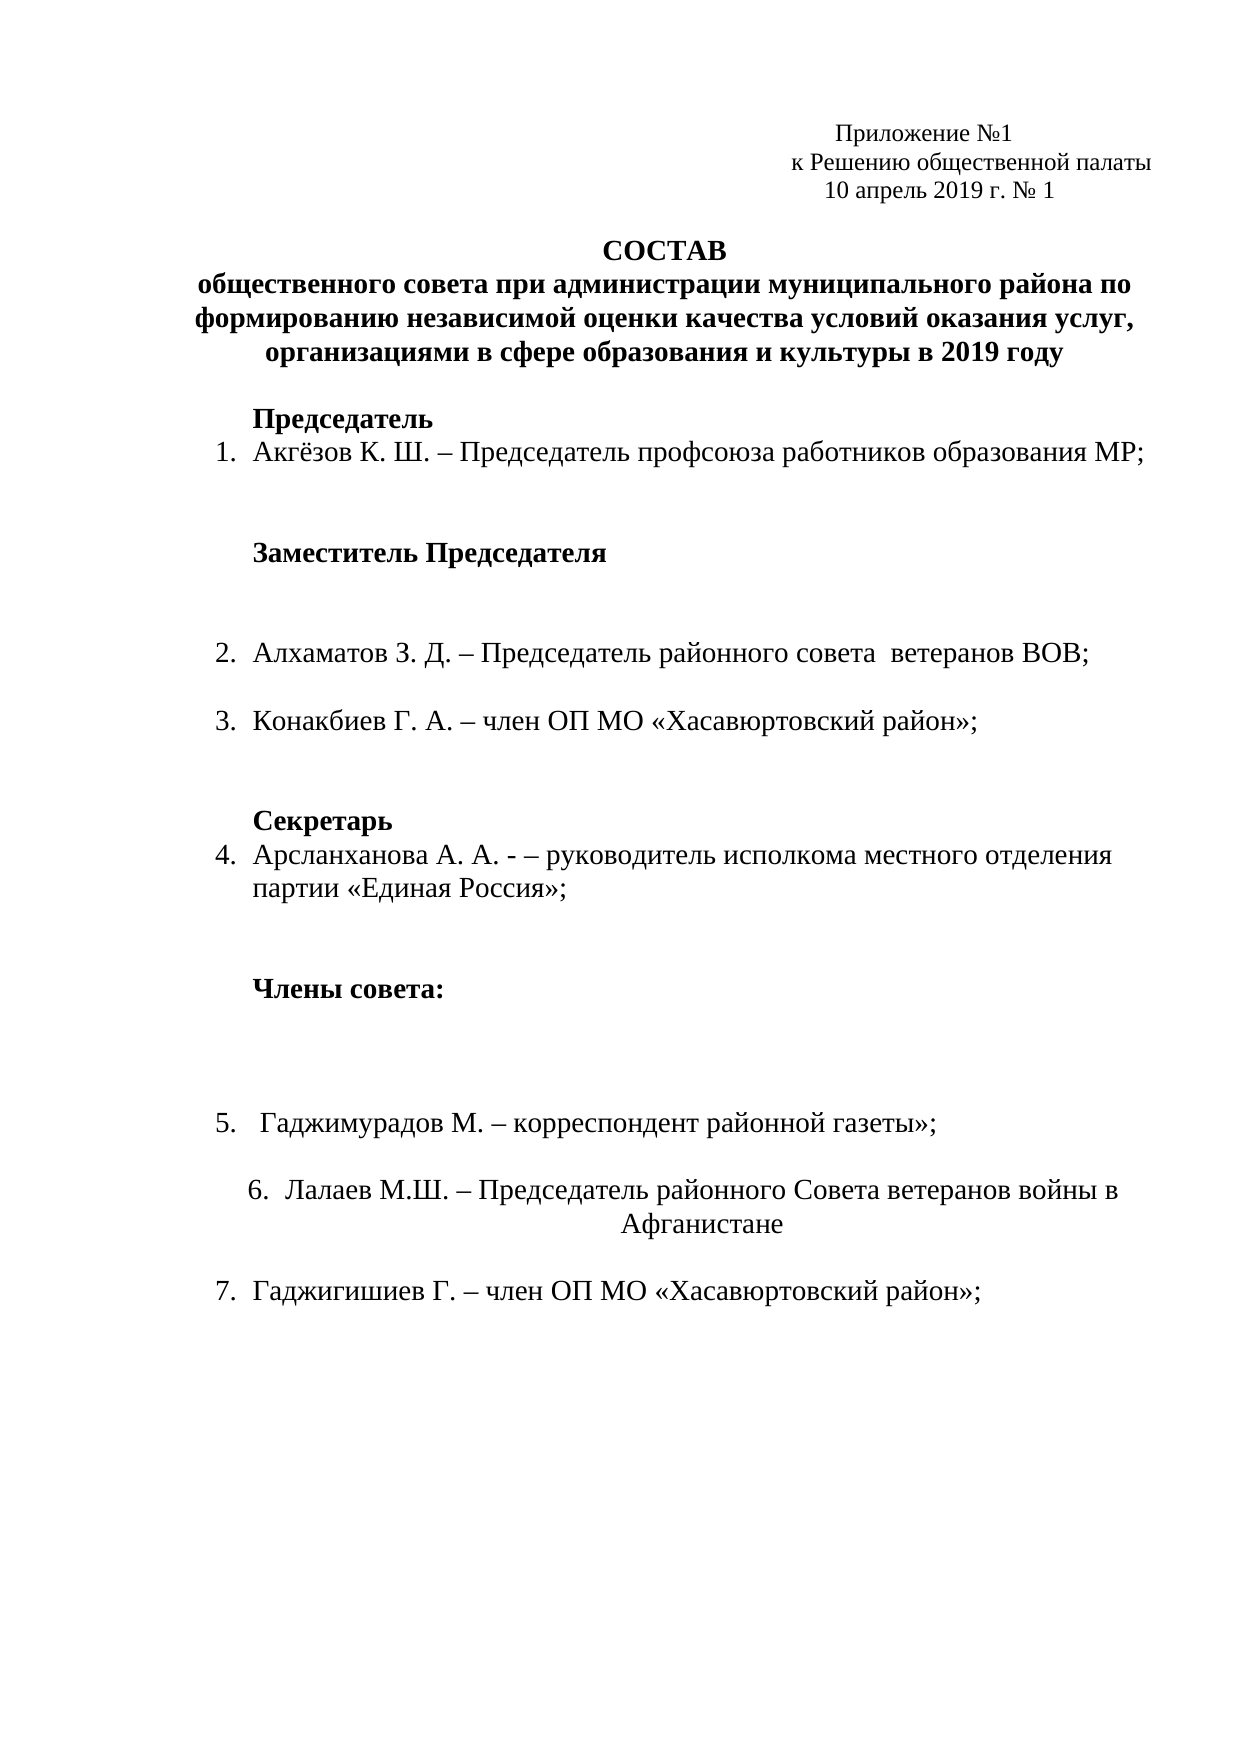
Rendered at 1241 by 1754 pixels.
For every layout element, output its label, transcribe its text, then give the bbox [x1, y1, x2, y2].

list Председатель [252, 401, 1152, 434]
text Секретарь [252, 803, 1152, 837]
list Алхаматов З. Д. – Председатель районного совета ветеранов ВОВ; [215, 636, 1152, 669]
list Арсланханова А. А. - – руководитель исполкома местного отделения партии «Единая Россия»; [215, 837, 1152, 904]
list Конакбиев Г. А. – член ОП МО «Хасавюртовский район»; [215, 703, 1152, 736]
text Приложение №1 [177, 118, 1152, 147]
list Лалаев М.Ш. – Председатель районного Совета ветеранов войны в Афганистане [215, 1172, 1152, 1239]
text к Решению общественной палаты [177, 147, 1152, 176]
list Акгёзов К. Ш. – Председатель профсоюза работников образования МР; [215, 434, 1152, 468]
text общественного совета при администрации муниципального района по формированию независимой оценки качества условий оказания услуг, организациями в сфере образования и культуры в 2019 году [177, 267, 1152, 367]
text 10 апрель 2019 г. № 1 [177, 176, 1152, 204]
list Гаджимурадов М. – корреспондент районной газеты»; [215, 1105, 1152, 1139]
text СОСТАВ [177, 233, 1152, 267]
list Заместитель Председателя [252, 535, 1152, 568]
list Гаджигишиев Г. – член ОП МО «Хасавюртовский район»; [215, 1273, 1152, 1306]
list Члены совета: [252, 971, 1152, 1004]
